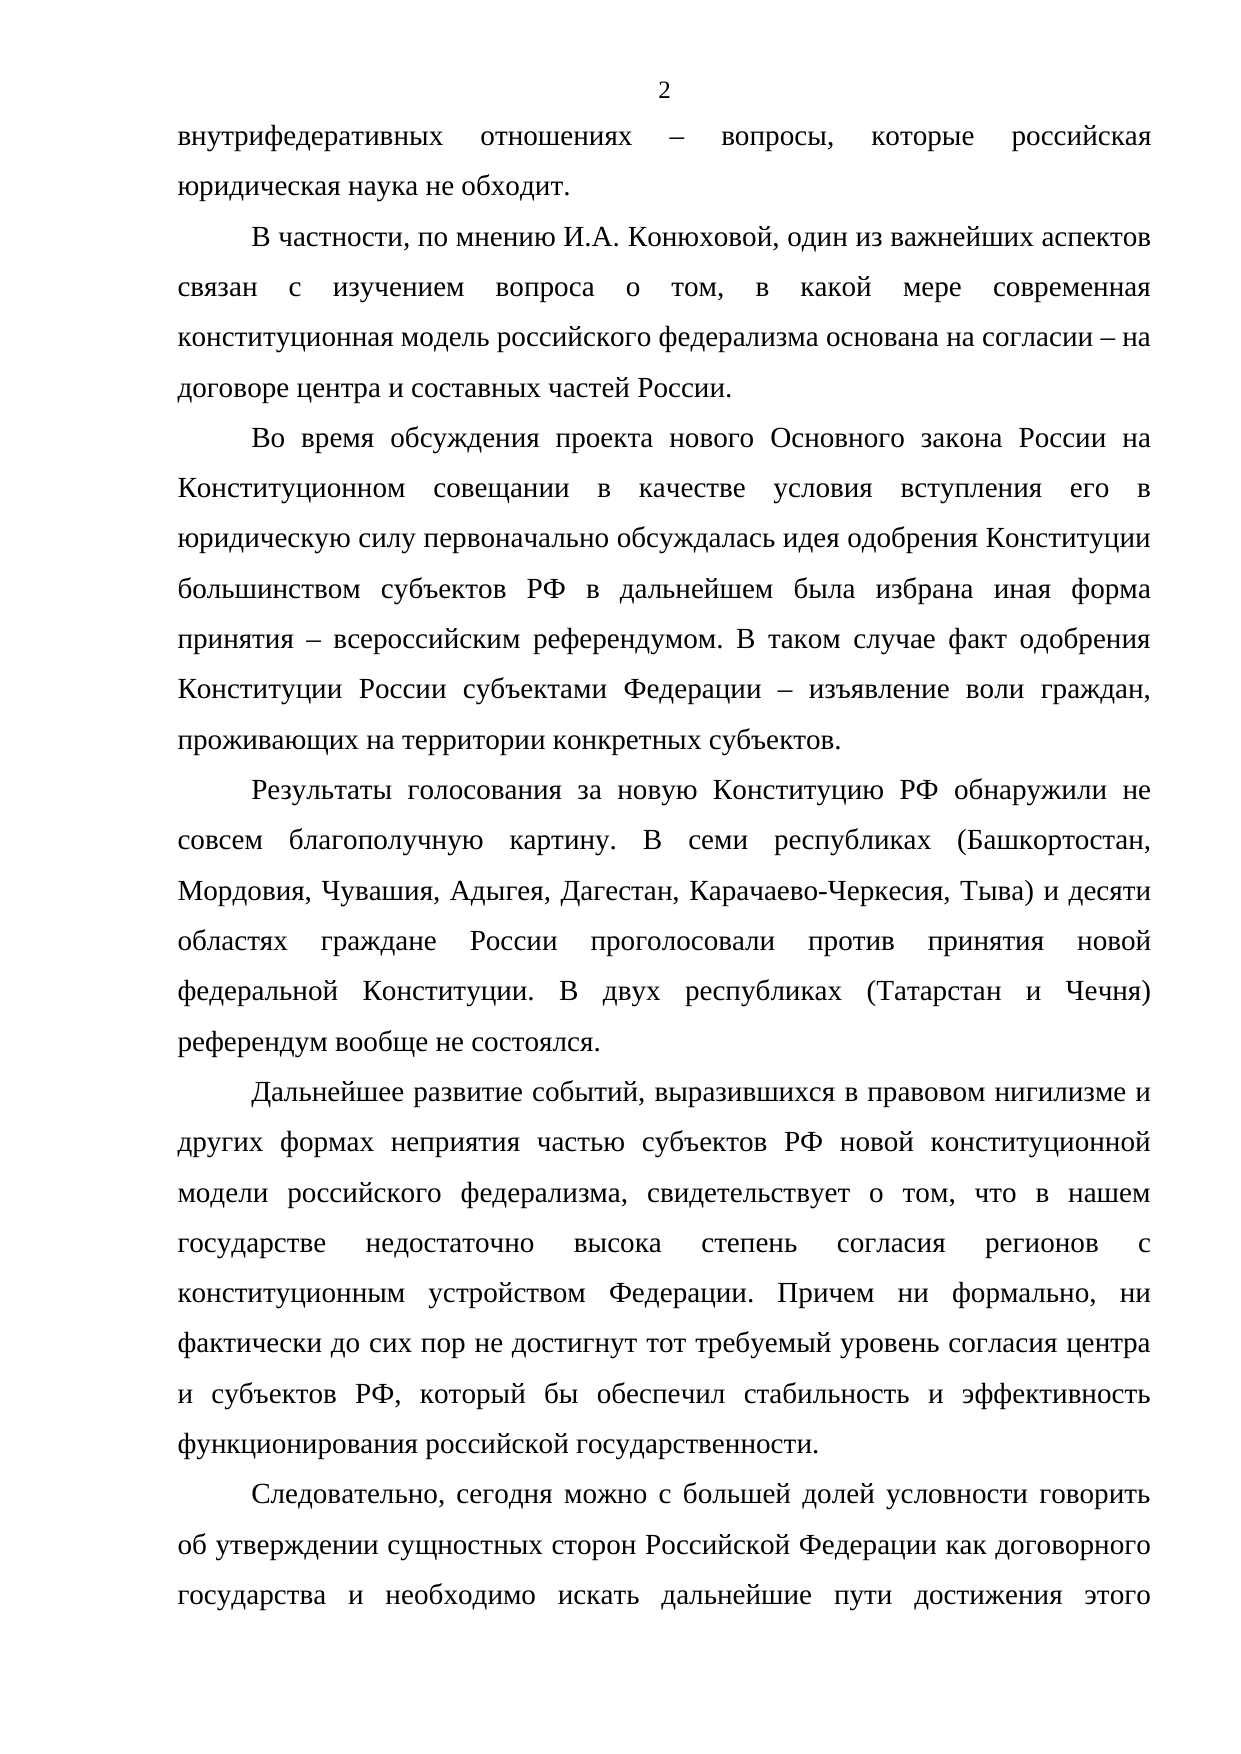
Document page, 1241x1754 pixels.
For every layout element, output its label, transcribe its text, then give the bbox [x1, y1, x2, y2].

text Во время обсуждения проекта нового Основного закона России на Конституционном совещании в качестве условия вступления его в юридическую силу первоначально обсуждалась идея одобрения Конституции большинством субъектов РФ в дальнейшем была избрана иная форма принятия – всероссийским референдумом. В таком случае факт одобрения Конституции России субъектами Федерации – изъявление воли граждан, проживающих на территории конкретных субъектов. [177, 420, 1152, 755]
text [177, 118, 1152, 202]
text В частности, по мнению И.А. Конюховой, один из важнейших аспектов связан с изучением вопроса о том, в какой мере современная конституционная модель российского федерализма основана на согласии – на договоре центра и составных частей России. [177, 219, 1152, 403]
text Результаты голосования за новую Конституцию РФ обнаружили не совсем благополучную картину. В семи республиках (Башкортостан, Мордовия, Чувашия, Адыгея, Дагестан, Карачаево-Черкесия, Тыва) и десяти областях граждане России проголосовали против принятия новой федеральной Конституции. В двух республиках (Татарстан и Чечня) референдум вообще не состоялся. [177, 772, 1152, 1057]
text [177, 1477, 1152, 1611]
text Дальнейшее развитие событий, выразившихся в правовом нигилизме и других формах неприятия частью субъектов РФ новой конституционной модели российского федерализма, свидетельствует о том, что в нашем государстве недостаточно высока степень согласия регионов с конституционным устройством Федерации. Причем ни формально, ни фактически до сих пор не достигнут тот требуемый уровень согласия центра и субъектов РФ, который бы обеспечил стабильность и эффективность функционирования российской государственности. [177, 1074, 1152, 1460]
